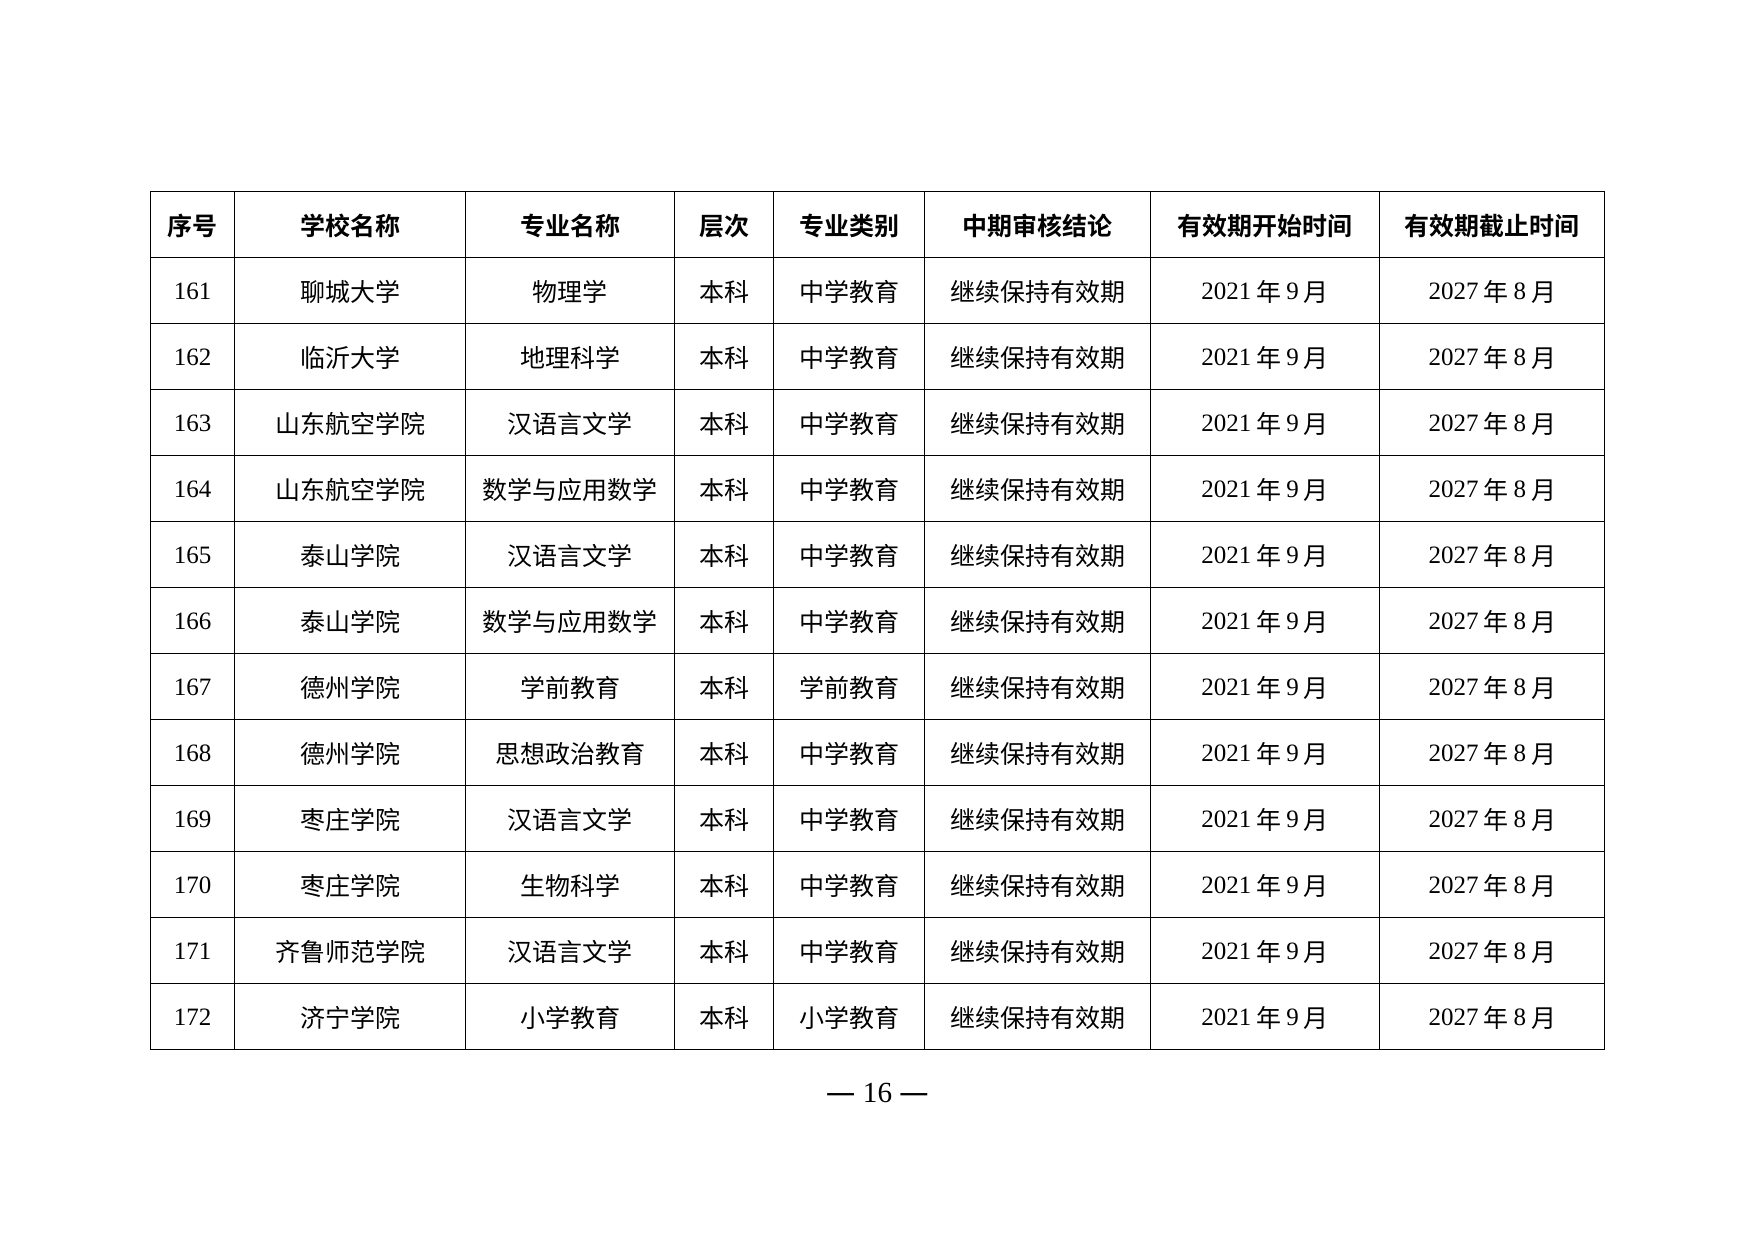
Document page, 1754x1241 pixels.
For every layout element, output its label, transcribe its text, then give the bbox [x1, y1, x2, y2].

table_cell 齐鲁师范学院 [235, 918, 465, 983]
table_header 有效期开始时间 [1151, 192, 1379, 257]
table_cell 德州学院 [235, 654, 465, 719]
table_cell 2021年9月 [1151, 720, 1379, 785]
table_cell 本科 [675, 720, 773, 785]
table_cell 2021年9月 [1151, 522, 1379, 587]
table_cell 继续保持有效期 [925, 324, 1150, 389]
table_cell 汉语言文学 [466, 918, 674, 983]
table_cell 2021年9月 [1151, 786, 1379, 851]
table_header 学校名称 [235, 192, 465, 257]
table_cell 临沂大学 [235, 324, 465, 389]
table_header 中期审核结论 [925, 192, 1150, 257]
table_cell 继续保持有效期 [925, 984, 1150, 1049]
table_cell 本科 [675, 588, 773, 653]
table_cell 继续保持有效期 [925, 522, 1150, 587]
table_cell 166 [151, 588, 234, 653]
table_cell 汉语言文学 [466, 786, 674, 851]
table_cell 168 [151, 720, 234, 785]
table_header 序号 [151, 192, 234, 257]
table_cell 2021年9月 [1151, 984, 1379, 1049]
table_cell 2027年8月 [1380, 852, 1604, 917]
table_cell 地理科学 [466, 324, 674, 389]
table_cell 继续保持有效期 [925, 258, 1150, 323]
table_cell 生物科学 [466, 852, 674, 917]
table_cell 泰山学院 [235, 588, 465, 653]
table_cell 继续保持有效期 [925, 588, 1150, 653]
table_cell 汉语言文学 [466, 390, 674, 455]
table_cell 继续保持有效期 [925, 852, 1150, 917]
table_cell 本科 [675, 786, 773, 851]
table_cell 济宁学院 [235, 984, 465, 1049]
table_cell 164 [151, 456, 234, 521]
table_cell 2021年9月 [1151, 456, 1379, 521]
table_cell 2027年8月 [1380, 456, 1604, 521]
table_cell 小学教育 [774, 984, 924, 1049]
table_cell 170 [151, 852, 234, 917]
table_cell 171 [151, 918, 234, 983]
table_cell 2021年9月 [1151, 588, 1379, 653]
table_cell 聊城大学 [235, 258, 465, 323]
table_header 专业名称 [466, 192, 674, 257]
table_cell 2027年8月 [1380, 588, 1604, 653]
table_cell 2021年9月 [1151, 258, 1379, 323]
table_cell 山东航空学院 [235, 390, 465, 455]
table_cell 思想政治教育 [466, 720, 674, 785]
table_cell 继续保持有效期 [925, 654, 1150, 719]
table_cell 中学教育 [774, 324, 924, 389]
table_cell 本科 [675, 852, 773, 917]
table_cell 汉语言文学 [466, 522, 674, 587]
table_cell 本科 [675, 918, 773, 983]
table_cell 165 [151, 522, 234, 587]
table_cell 2027年8月 [1380, 984, 1604, 1049]
table_cell 小学教育 [466, 984, 674, 1049]
table_cell 本科 [675, 654, 773, 719]
table_cell 数学与应用数学 [466, 456, 674, 521]
table_cell 本科 [675, 456, 773, 521]
table_cell 数学与应用数学 [466, 588, 674, 653]
table_cell 枣庄学院 [235, 852, 465, 917]
table_cell 167 [151, 654, 234, 719]
table_cell 2021年9月 [1151, 324, 1379, 389]
table_cell 2027年8月 [1380, 786, 1604, 851]
table_cell 2027年8月 [1380, 390, 1604, 455]
table_cell 169 [151, 786, 234, 851]
table_cell 中学教育 [774, 852, 924, 917]
table_cell 中学教育 [774, 786, 924, 851]
table_cell 2027年8月 [1380, 720, 1604, 785]
table_cell 162 [151, 324, 234, 389]
table_cell 学前教育 [774, 654, 924, 719]
table_cell 学前教育 [466, 654, 674, 719]
table_cell 物理学 [466, 258, 674, 323]
table_cell 2027年8月 [1380, 522, 1604, 587]
table_cell 本科 [675, 258, 773, 323]
table_cell 中学教育 [774, 456, 924, 521]
table_header 有效期截止时间 [1380, 192, 1604, 257]
table_cell 2027年8月 [1380, 918, 1604, 983]
table_cell 2027年8月 [1380, 258, 1604, 323]
table_header 专业类别 [774, 192, 924, 257]
table_cell 2027年8月 [1380, 324, 1604, 389]
table_cell 2021年9月 [1151, 918, 1379, 983]
table_cell 继续保持有效期 [925, 390, 1150, 455]
table_cell 2021年9月 [1151, 852, 1379, 917]
table_cell 本科 [675, 324, 773, 389]
table_cell 中学教育 [774, 918, 924, 983]
table_cell 本科 [675, 984, 773, 1049]
table_cell 继续保持有效期 [925, 720, 1150, 785]
table_cell 中学教育 [774, 258, 924, 323]
table_cell 中学教育 [774, 720, 924, 785]
table_cell 中学教育 [774, 522, 924, 587]
table_cell 枣庄学院 [235, 786, 465, 851]
table_cell 2027年8月 [1380, 654, 1604, 719]
table_cell 继续保持有效期 [925, 918, 1150, 983]
table_cell 继续保持有效期 [925, 456, 1150, 521]
table_cell 中学教育 [774, 588, 924, 653]
table_cell 163 [151, 390, 234, 455]
table_cell 德州学院 [235, 720, 465, 785]
table_cell 山东航空学院 [235, 456, 465, 521]
table_cell 2021年9月 [1151, 654, 1379, 719]
table_cell 泰山学院 [235, 522, 465, 587]
table_cell 本科 [675, 390, 773, 455]
table_cell 161 [151, 258, 234, 323]
table_cell 中学教育 [774, 390, 924, 455]
table_cell 本科 [675, 522, 773, 587]
table_header 层次 [675, 192, 773, 257]
table_cell 继续保持有效期 [925, 786, 1150, 851]
table_cell 172 [151, 984, 234, 1049]
table_cell 2021年9月 [1151, 390, 1379, 455]
